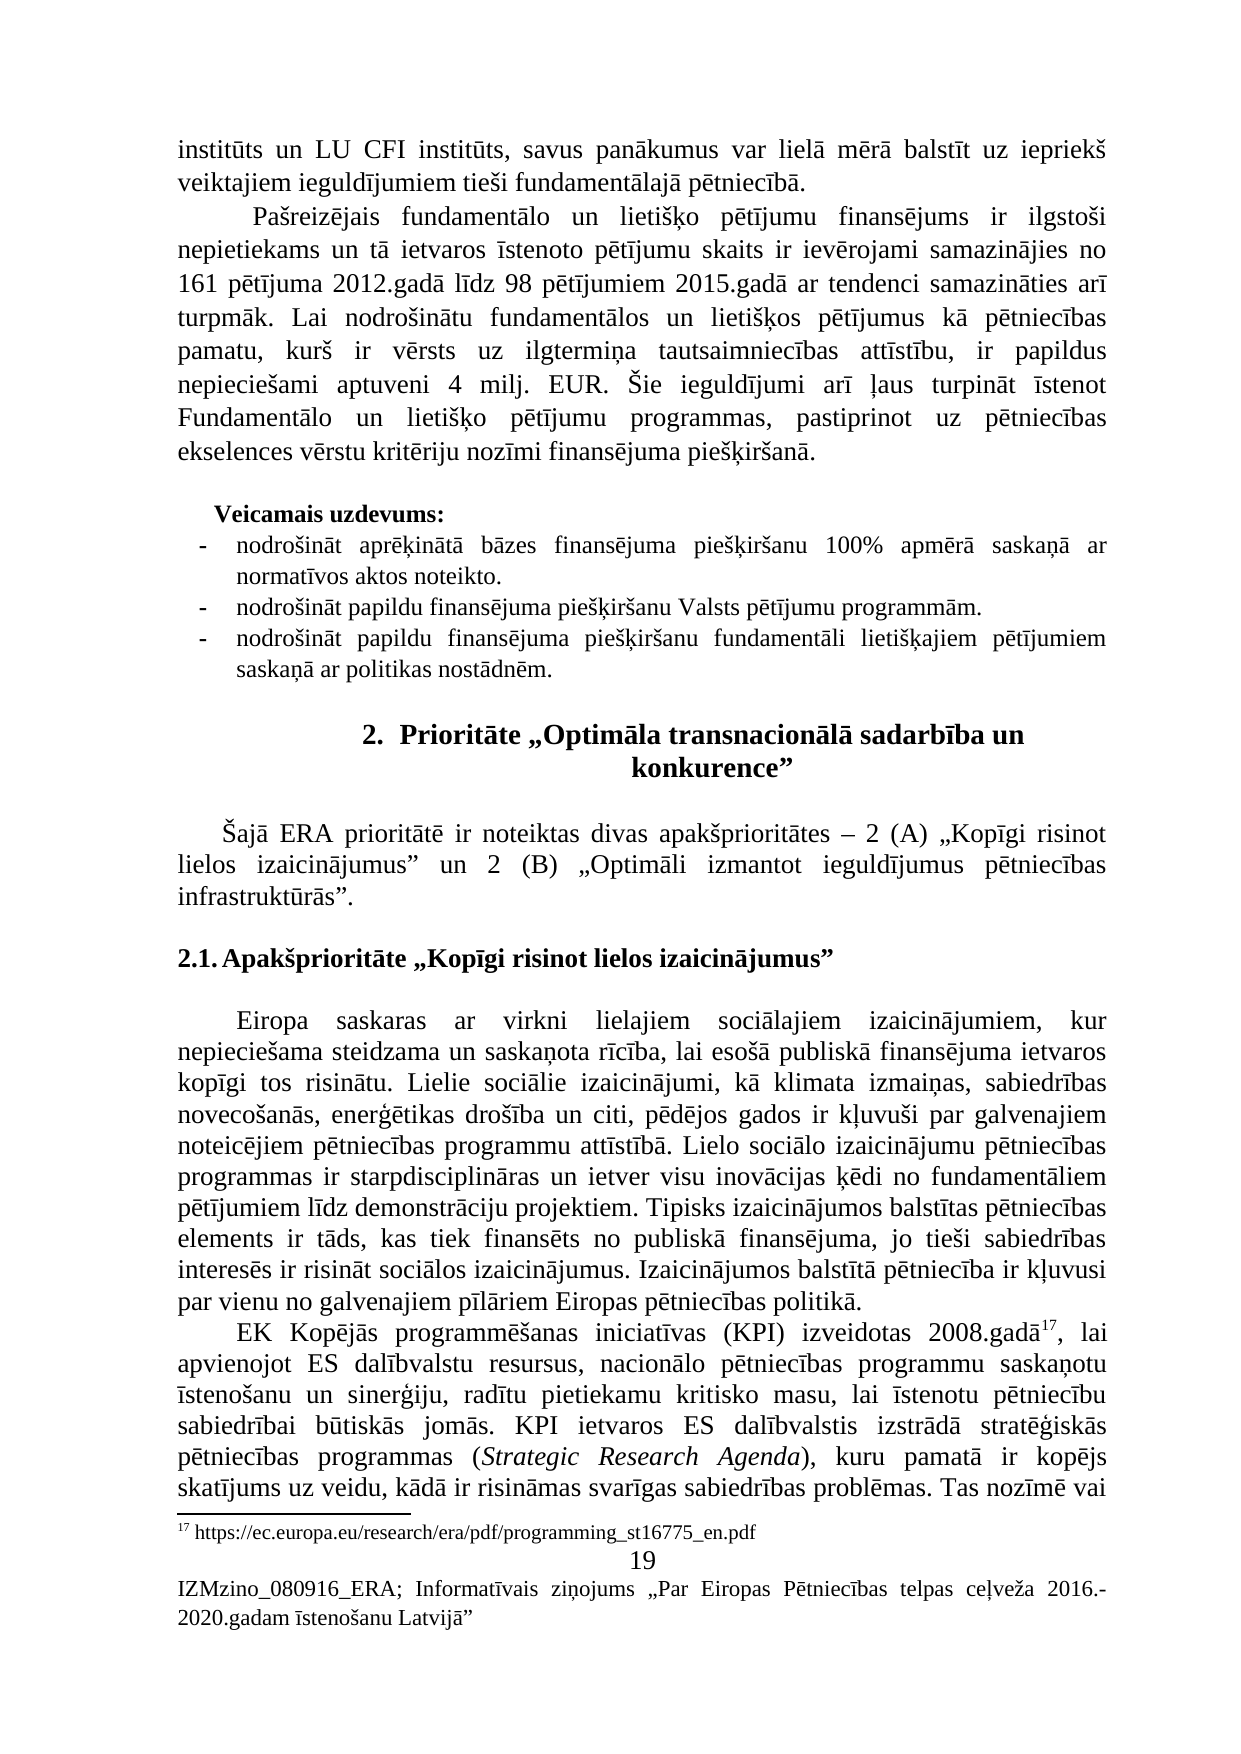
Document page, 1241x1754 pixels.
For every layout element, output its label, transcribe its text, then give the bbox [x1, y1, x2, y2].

list nodrošināt papildu finansējuma piešķiršanu Valsts pētījumu programmām. [199, 592, 1107, 621]
text Eiropa saskaras ar virkni lielajiem sociālajiem izaicinājumiem, kur nepieciešama steidzama un saskaņota rīcība, lai esošā publiskā finansējuma ietvaros kopīgi tos risinātu. Lielie sociālie izaicinājumi, kā klimata izmaiņas, sabiedrības novecošanās, enerģētikas drošība un citi, pēdējos gados ir kļuvuši par galvenajiem noteicējiem pētniecības programmu attīstībā. Lielo sociālo izaicinājumu pētniecības programmas ir starpdisciplināras un ietver visu inovācijas ķēdi no fundamentāliem pētījumiem līdz demonstrāciju projektiem. Tipisks izaicinājumos balstītas pētniecības elements ir tāds, kas tiek finansēts no publiskā finansējuma, jo tieši sabiedrības interesēs ir risināt sociālos izaicinājumus. Izaicinājumos balstītā pētniecība ir kļuvusi par vienu no galvenajiem pīlāriem Eiropas pētniecības politikā. [177, 1004, 1107, 1316]
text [177, 133, 1107, 198]
subtitle Prioritāte „Optimāla transnacionālā sadarbība un konkurence” [279, 717, 1107, 784]
list nodrošināt aprēķinātā bāzes finansējuma piešķiršanu 100% apmērā saskaņā ar normatīvos aktos noteikto. [199, 530, 1107, 590]
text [177, 1316, 1107, 1503]
text Pašreizējais fundamentālo un lietišķo pētījumu finansējums ir ilgstoši nepietiekams un tā ietvaros īstenoto pētījumu skaits ir ievērojami samazinājies no 161 pētījuma 2012.gadā līdz 98 pētījumiem 2015.gadā ar tendenci samazināties arī turpmāk. Lai nodrošinātu fundamentālos un lietišķos pētījumus kā pētniecības pamatu, kurš ir vērsts uz ilgtermiņa tautsaimniecības attīstību, ir papildus nepieciešami aptuveni 4 milj. EUR. Šie ieguldījumi arī ļaus turpināt īstenot Fundamentālo un lietišķo pētījumu programmas, pastiprinot uz pētniecības ekselences vērstu kritēriju nozīmi finansējuma piešķiršanā. [177, 200, 1107, 466]
subtitle Apakšprioritāte „Kopīgi risinot lielos izaicinājumus” [177, 942, 1107, 973]
text Veicamais uzdevums: [177, 499, 1107, 528]
list nodrošināt papildu finansējuma piešķiršanu fundamentāli lietišķajiem pētījumiem saskaņā ar politikas nostādnēm. [199, 623, 1107, 683]
text Šajā ERA prioritātē ir noteiktas divas apakšprioritātes – 2 (A) „Kopīgi risinot lielos izaicinājumus” un 2 (B) „Optimāli izmantot ieguldījumus pētniecības infrastruktūrās”. [177, 817, 1107, 911]
